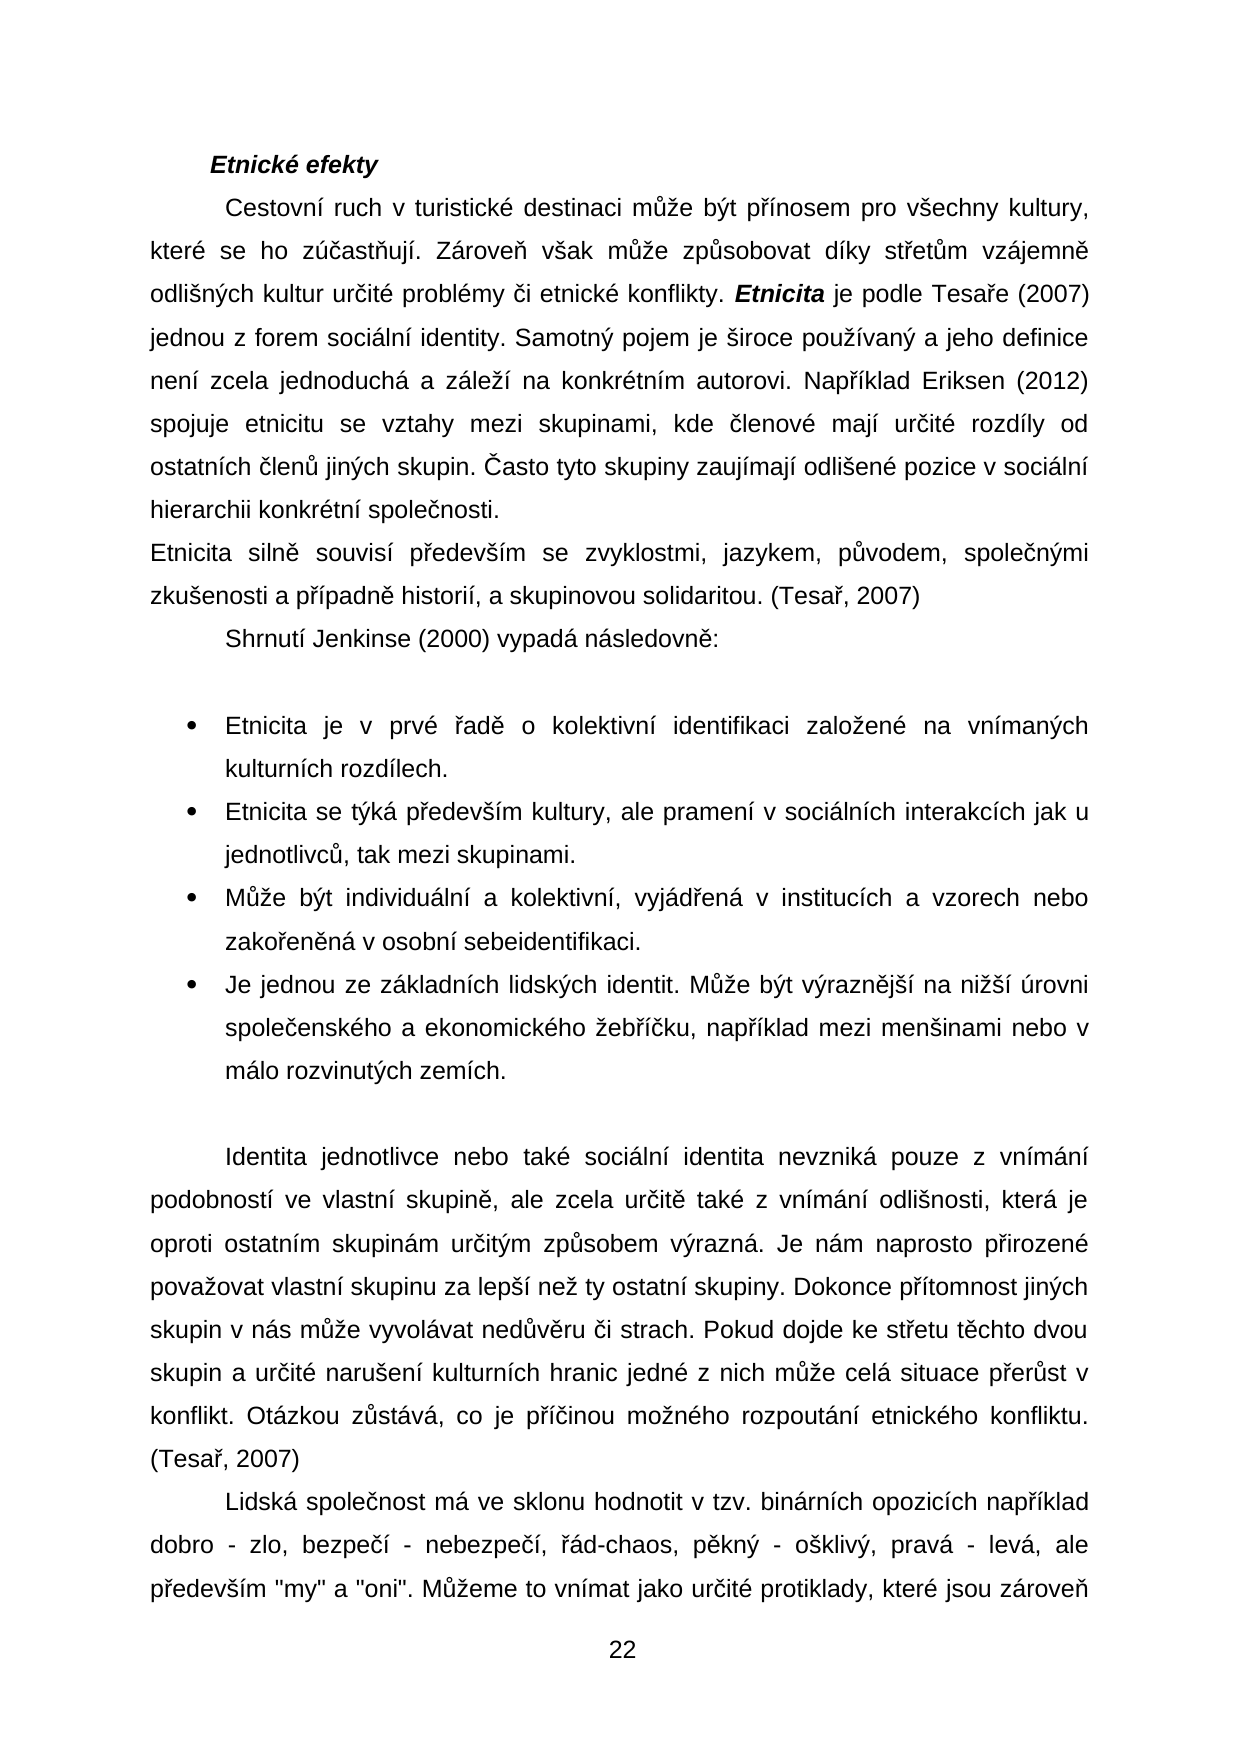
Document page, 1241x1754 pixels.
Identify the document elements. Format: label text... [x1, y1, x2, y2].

list Může být individuální a kolektivní, vyjádřená v institucích a vzorech nebo zakořeněná v osobní sebeidentifikaci. [187, 883, 1090, 955]
subtitle Etnické efekty [150, 150, 1090, 179]
text Cestovní ruch v turistické destinaci může být přínosem pro všechny kultury, které se ho zúčastňují. Zároveň však může způsobovat díky střetům vzájemně odlišných kultur určité problémy či etnické konflikty. Etnicita je podle Tesaře (2007) jednou z forem sociální identity. Samotný pojem je široce používaný a jeho definice není zcela jednoduchá a záleží na konkrétním autorovi. Například Eriksen (2012) spojuje etnicitu se vztahy mezi skupinami, kde členové mají určité rozdíly od ostatních členů jiných skupin. Často tyto skupiny zaujímají odlišené pozice v sociální hierarchii konkrétní společnosti. [150, 193, 1090, 524]
text Identita jednotlivce nebo také sociální identita nevzniká pouze z vnímání podobností ve vlastní skupině, ale zcela určitě také z vnímání odlišnosti, která je oproti ostatním skupinám určitým způsobem výrazná. Je nám naprosto přirozené považovat vlastní skupinu za lepší než ty ostatní skupiny. Dokonce přítomnost jiných skupin v nás může vyvolávat nedůvěru či strach. Pokud dojde ke střetu těchto dvou skupin a určité narušení kulturních hranic jedné z nich může celá situace přerůst v konflikt. Otázkou zůstává, co je příčinou možného rozpoutání etnického konfliktu. (Tesař, 2007) [150, 1142, 1090, 1473]
text Shrnutí Jenkinse (2000) vypadá následovně: [150, 624, 1090, 653]
list Etnicita se týká především kultury, ale pramení v sociálních interakcích jak u jednotlivců, tak mezi skupinami. [187, 797, 1090, 869]
text Etnicita silně souvisí především se zvyklostmi, jazykem, původem, společnými zkušenosti a případně historií, a skupinovou solidaritou. (Tesař, 2007) [150, 538, 1090, 610]
list Je jednou ze základních lidských identit. Může být výraznější na nižší úrovni společenského a ekonomického žebříčku, například mezi menšinami nebo v málo rozvinutých zemích. [187, 970, 1090, 1085]
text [150, 1487, 1090, 1602]
list Etnicita je v prvé řadě o kolektivní identifikaci založené na vnímaných kulturních rozdílech. [187, 711, 1090, 783]
